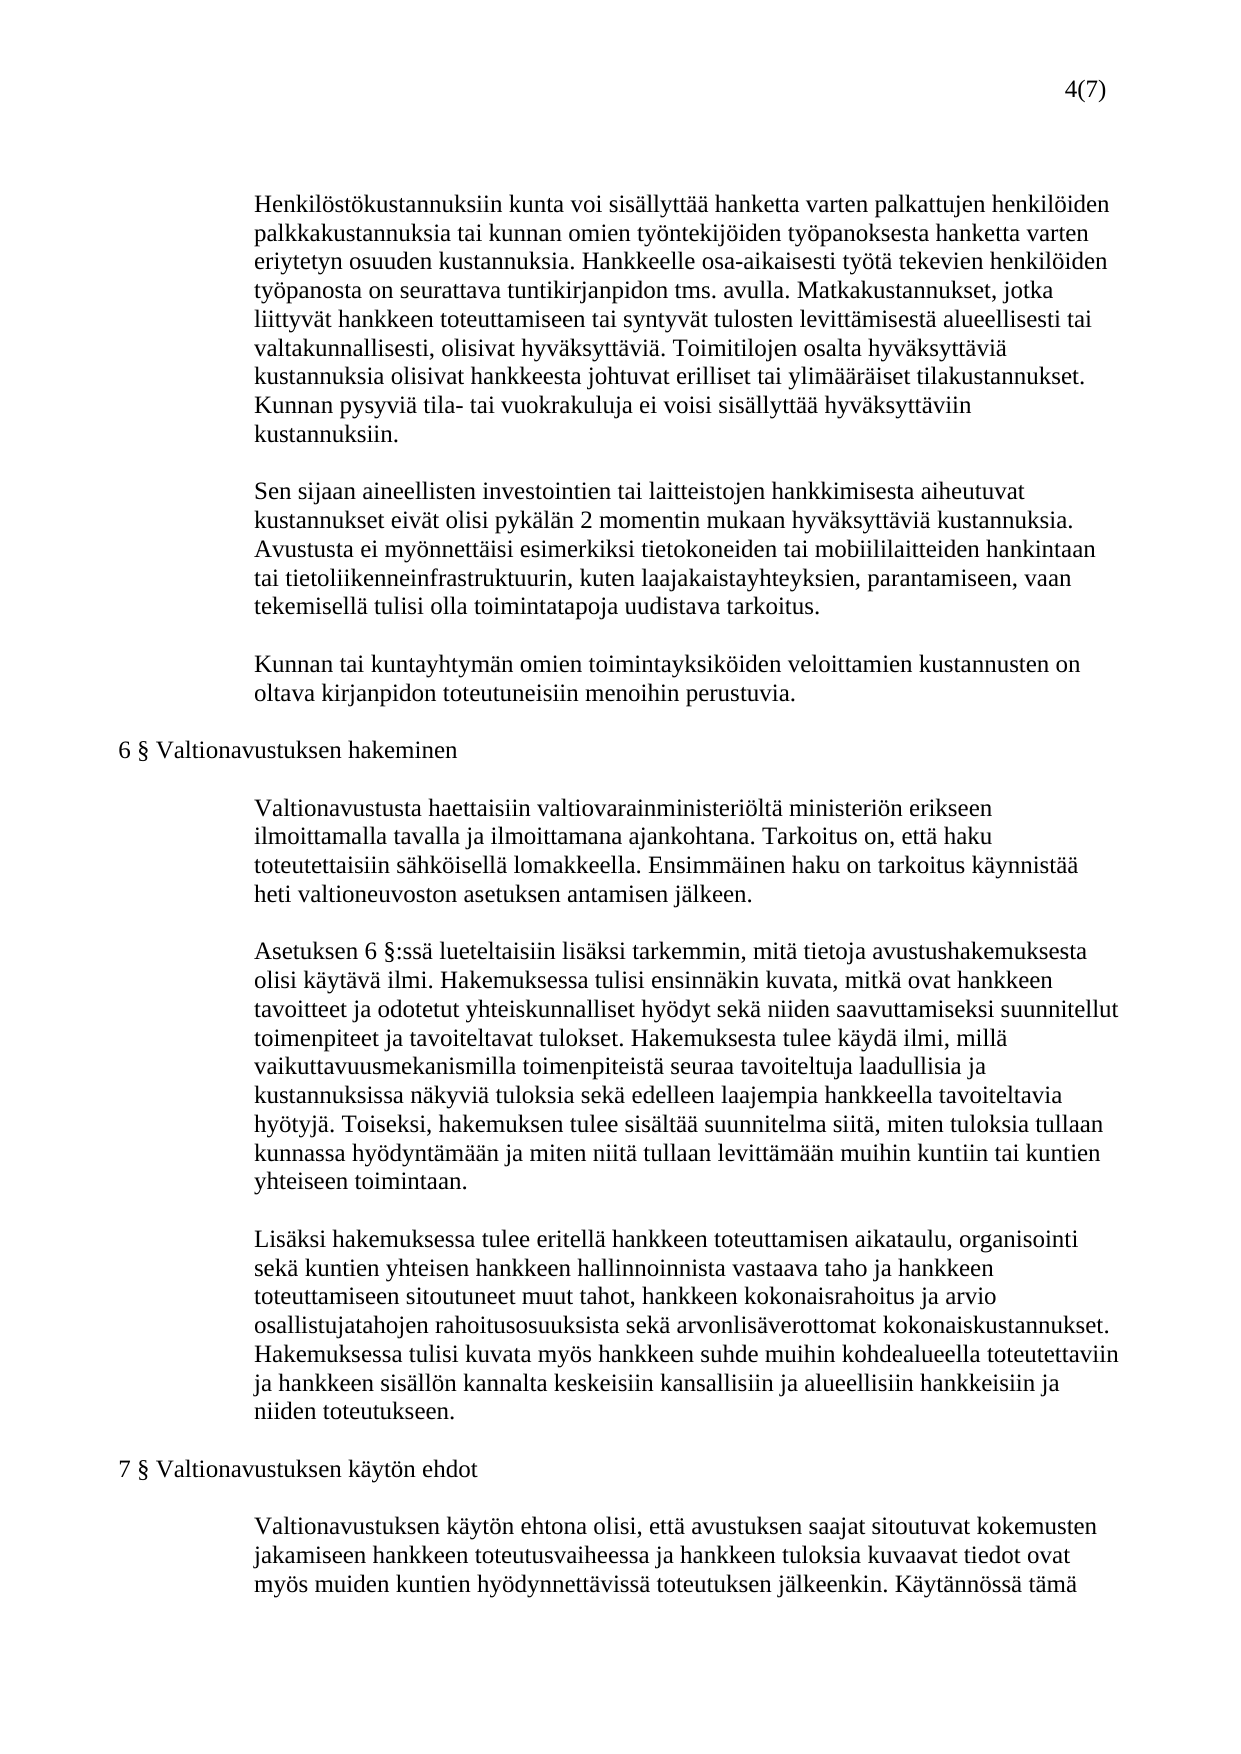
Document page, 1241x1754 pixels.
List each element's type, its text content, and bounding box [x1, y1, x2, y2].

text Valtionavustusta haettaisiin valtiovarainministeriöltä ministeriön erikseen ilmoittamalla tavalla ja ilmoittamana ajankohtana. Tarkoitus on, että haku toteutettaisiin sähköisellä lomakkeella. Ensimmäinen haku on tarkoitus käynnistää heti valtioneuvoston asetuksen antamisen jälkeen. [254, 793, 1122, 908]
text Lisäksi hakemuksessa tulee eritellä hankkeen toteuttamisen aikataulu, organisointi sekä kuntien yhteisen hankkeen hallinnoinnista vastaava taho ja hankkeen toteuttamiseen sitoutuneet muut tahot, hankkeen kokonaisrahoitus ja arvio osallistujatahojen rahoitusosuuksista sekä arvonlisäverottomat kokonaiskustannukset. Hakemuksessa tulisi kuvata myös hankkeen suhde muihin kohdealueella toteutettaviin ja hankkeen sisällön kannalta keskeisiin kansallisiin ja alueellisiin hankkeisiin ja niiden toteutukseen. [254, 1224, 1122, 1425]
text Kunnan tai kuntayhtymän omien toimintayksiköiden veloittamien kustannusten on oltava kirjanpidon toteutuneisiin menoihin perustuvia. [254, 649, 1122, 706]
text Asetuksen 6 §:ssä lueteltaisiin lisäksi tarkemmin, mitä tietoja avustushakemuksesta olisi käytävä ilmi. Hakemuksessa tulisi ensinnäkin kuvata, mitkä ovat hankkeen tavoitteet ja odotetut yhteiskunnalliset hyödyt sekä niiden saavuttamiseksi suunnitellut toimenpiteet ja tavoiteltavat tulokset. Hakemuksesta tulee käydä ilmi, millä vaikuttavuusmekanismilla toimenpiteistä seuraa tavoiteltuja laadullisia ja kustannuksissa näkyviä tuloksia sekä edelleen laajempia hankkeella tavoiteltavia hyötyjä. Toiseksi, hakemuksen tulee sisältää suunnitelma siitä, miten tuloksia tullaan kunnassa hyödyntämään ja miten niitä tullaan levittämään muihin kuntiin tai kuntien yhteiseen toimintaan. [254, 936, 1122, 1195]
text Henkilöstökustannuksiin kunta voi sisällyttää hanketta varten palkattujen henkilöiden palkkakustannuksia tai kunnan omien työntekijöiden työpanoksesta hanketta varten eriytetyn osuuden kustannuksia. Hankkeelle osa-aikaisesti työtä tekevien henkilöiden työpanosta on seurattava tuntikirjanpidon tms. avulla. Matkakustannukset, jotka liittyvät hankkeen toteuttamiseen tai syntyvät tulosten levittämisestä alueellisesti tai valtakunnallisesti, olisivat hyväksyttäviä. Toimitilojen osalta hyväksyttäviä kustannuksia olisivat hankkeesta johtuvat erilliset tai ylimääräiset tilakustannukset. Kunnan pysyviä tila- tai vuokrakuluja ei voisi sisällyttää hyväksyttäviin kustannuksiin. [254, 189, 1122, 448]
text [254, 1511, 1122, 1598]
text Sen sijaan aineellisten investointien tai laitteistojen hankkimisesta aiheutuvat kustannukset eivät olisi pykälän 2 momentin mukaan hyväksyttäviä kustannuksia. Avustusta ei myönnettäisi esimerkiksi tietokoneiden tai mobiililaitteiden hankintaan tai tietoliikenneinfrastruktuurin, kuten laajakaistayhteyksien, parantamiseen, vaan tekemisellä tulisi olla toimintatapoja uudistava tarkoitus. [254, 476, 1122, 620]
text 6 § Valtionavustuksen hakeminen [118, 735, 1122, 764]
text 7 § Valtionavustuksen käytön ehdot [118, 1454, 1122, 1483]
